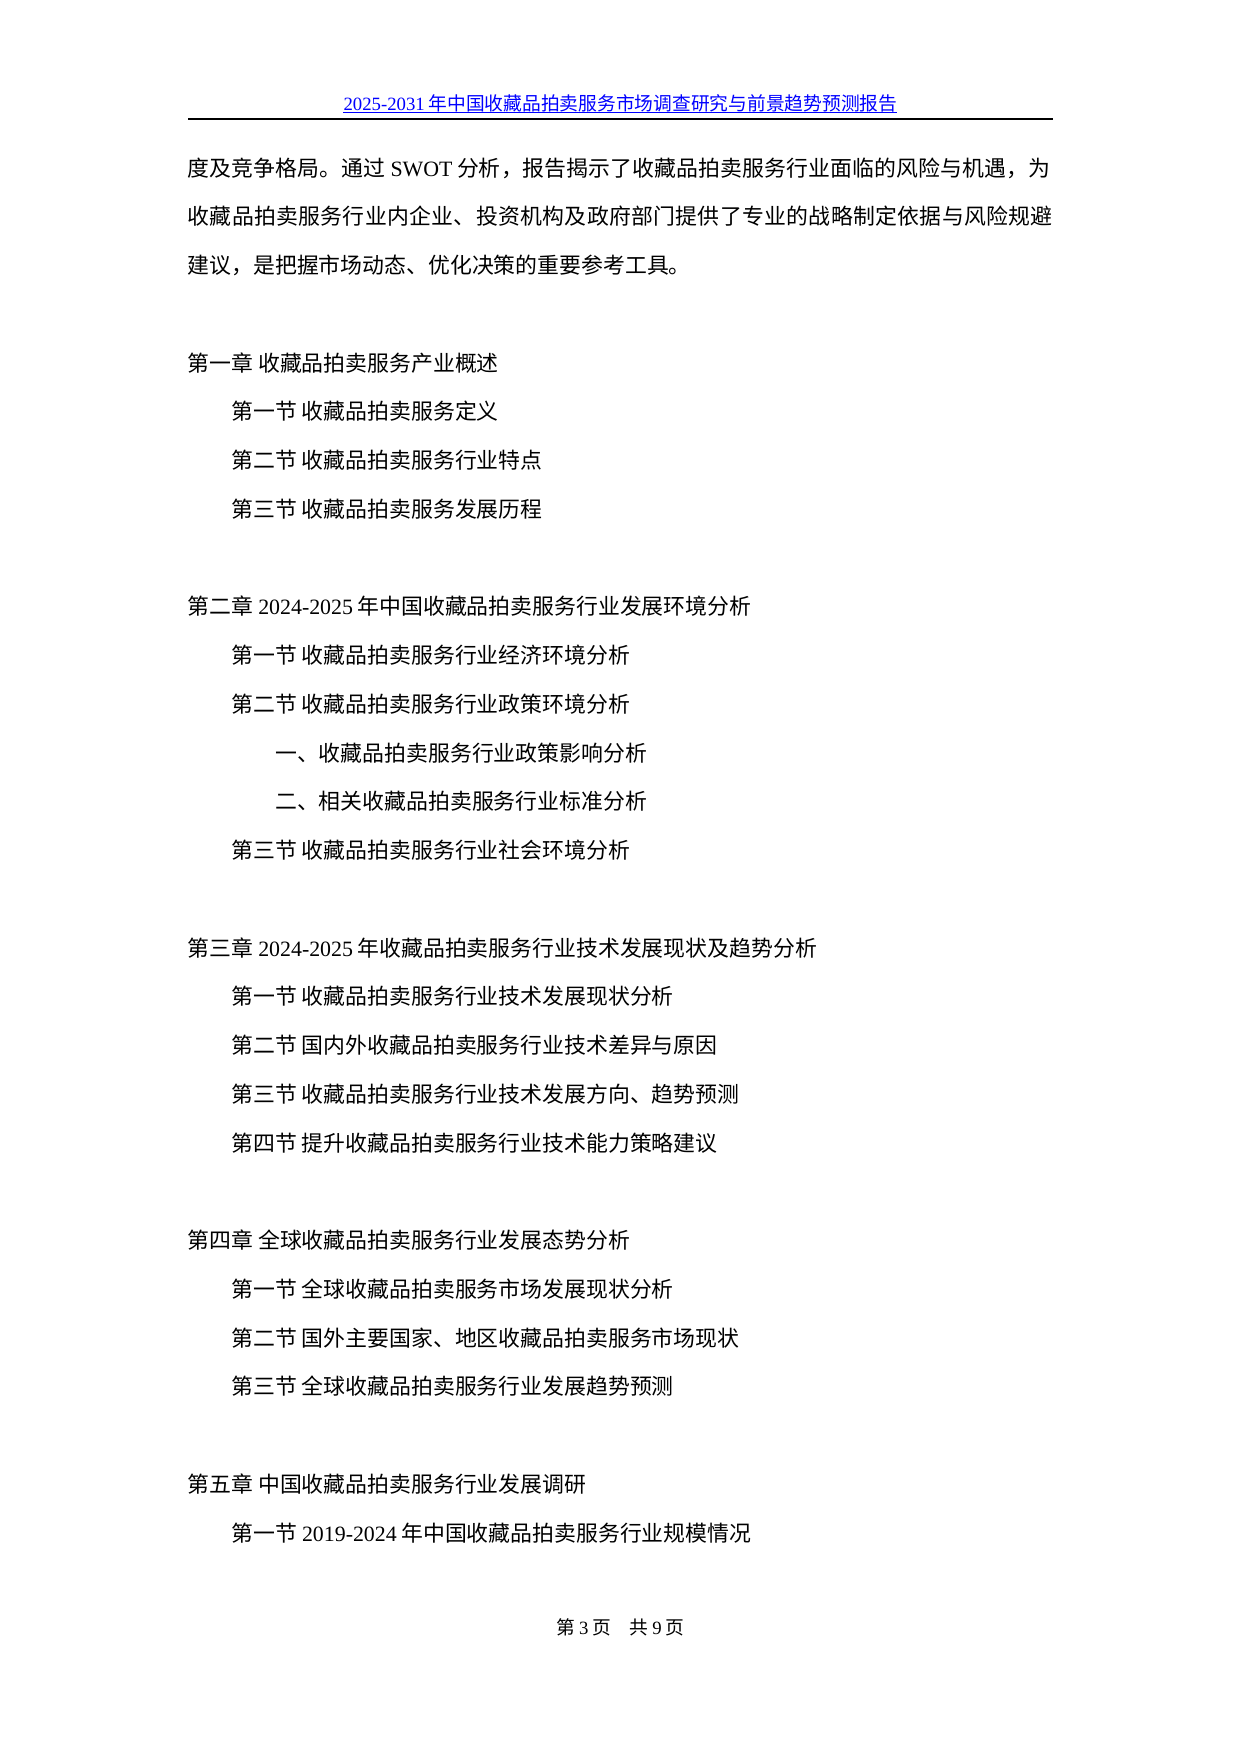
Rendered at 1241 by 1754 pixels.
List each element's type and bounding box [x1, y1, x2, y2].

text [187, 150, 1053, 1548]
